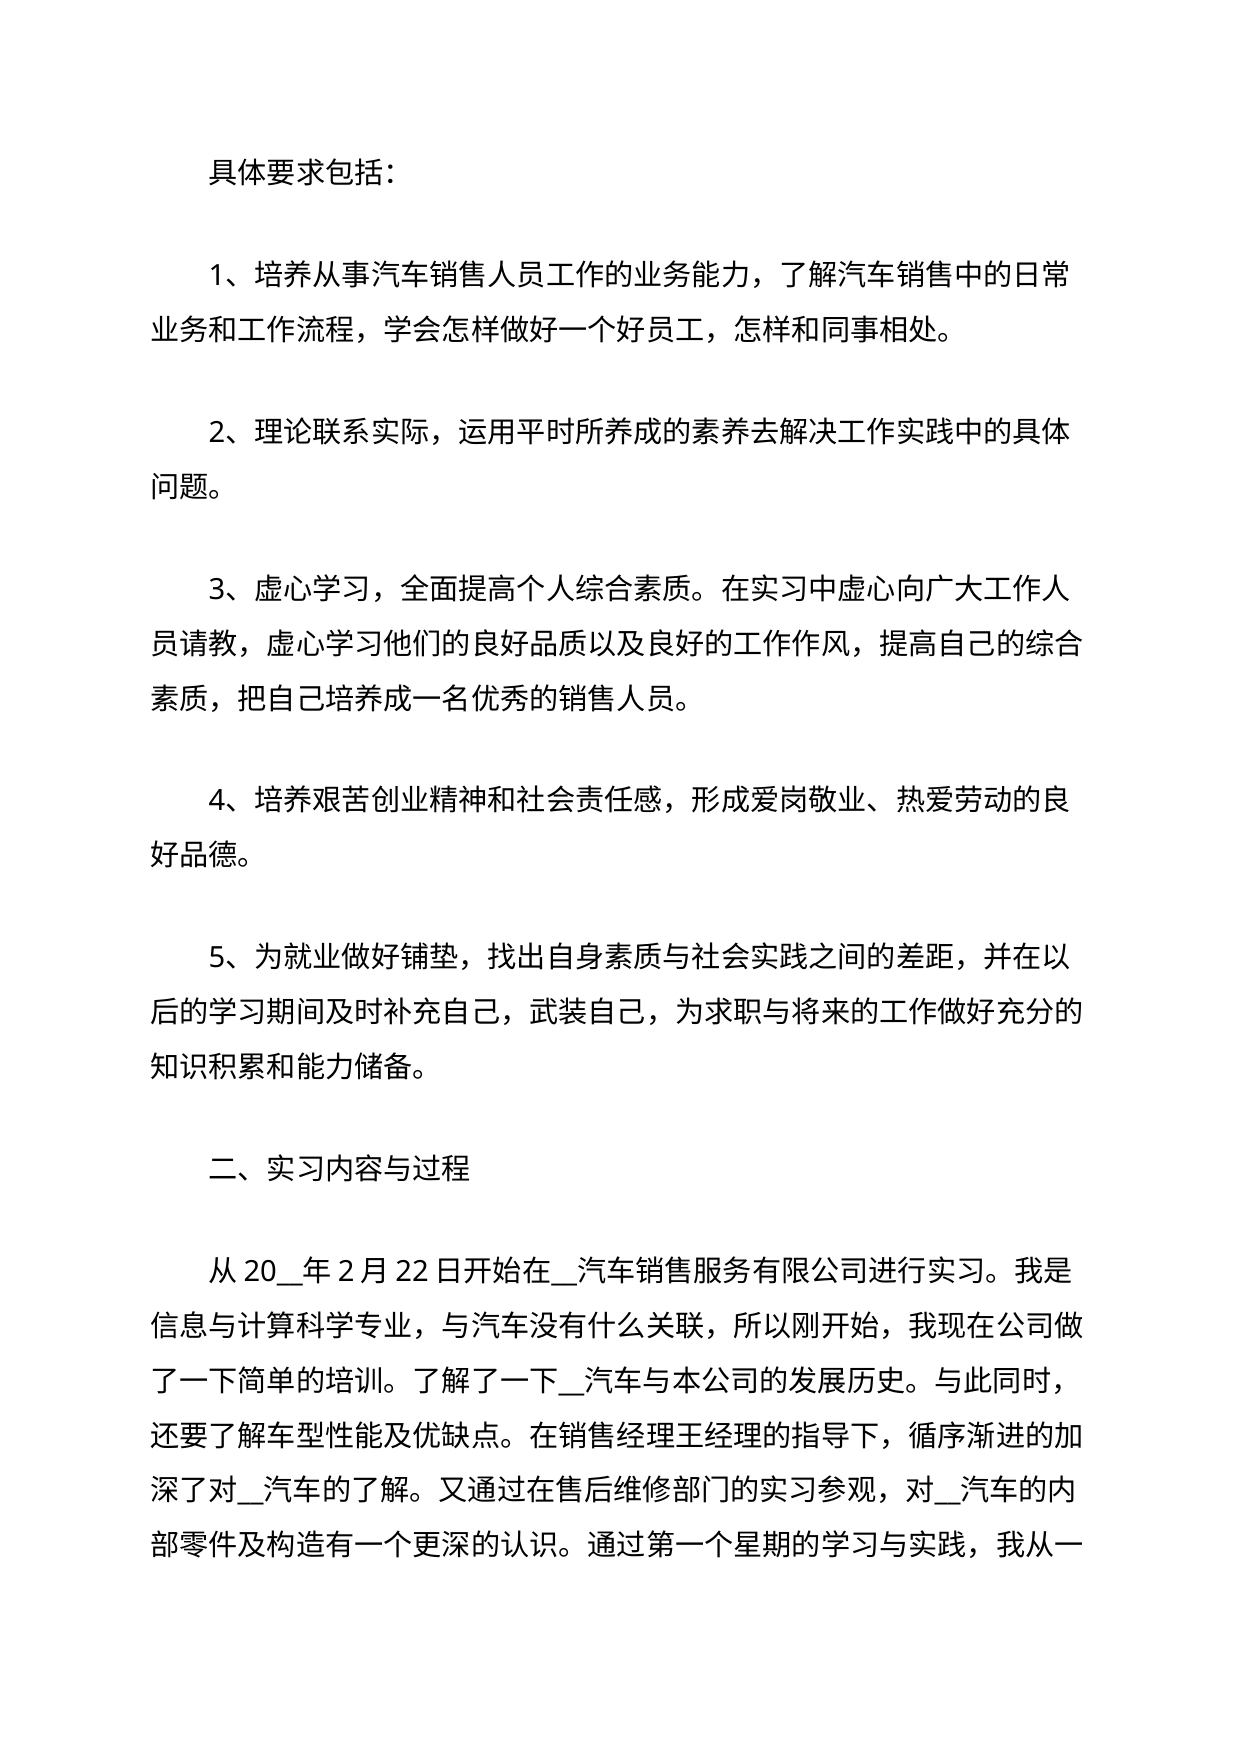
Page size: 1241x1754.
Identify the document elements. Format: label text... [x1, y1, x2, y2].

text 二、实习内容与过程 [150, 1145, 1090, 1188]
text 5、为就业做好铺垫，找出自身素质与社会实践之间的差距，并在以后的学习期间及时补充自己，武装自己，为求职与将来的工作做好充分的知识积累和能力储备。 [150, 934, 1090, 1086]
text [150, 1247, 1090, 1564]
text 2、理论联系实际，运用平时所养成的素养去解决工作实践中的具体问题。 [150, 408, 1090, 506]
text 具体要求包括： [150, 150, 1090, 192]
text 3、虚心学习，全面提高个人综合素质。在实习中虚心向广大工作人员请教，虚心学习他们的良好品质以及良好的工作作风，提高自己的综合素质，把自己培养成一名优秀的销售人员。 [150, 565, 1090, 717]
text 1、培养从事汽车销售人员工作的业务能力，了解汽车销售中的日常业务和工作流程，学会怎样做好一个好员工，怎样和同事相处。 [150, 252, 1090, 349]
text 4、培养艰苦创业精神和社会责任感，形成爱岗敬业、热爱劳动的良好品德。 [150, 777, 1090, 874]
